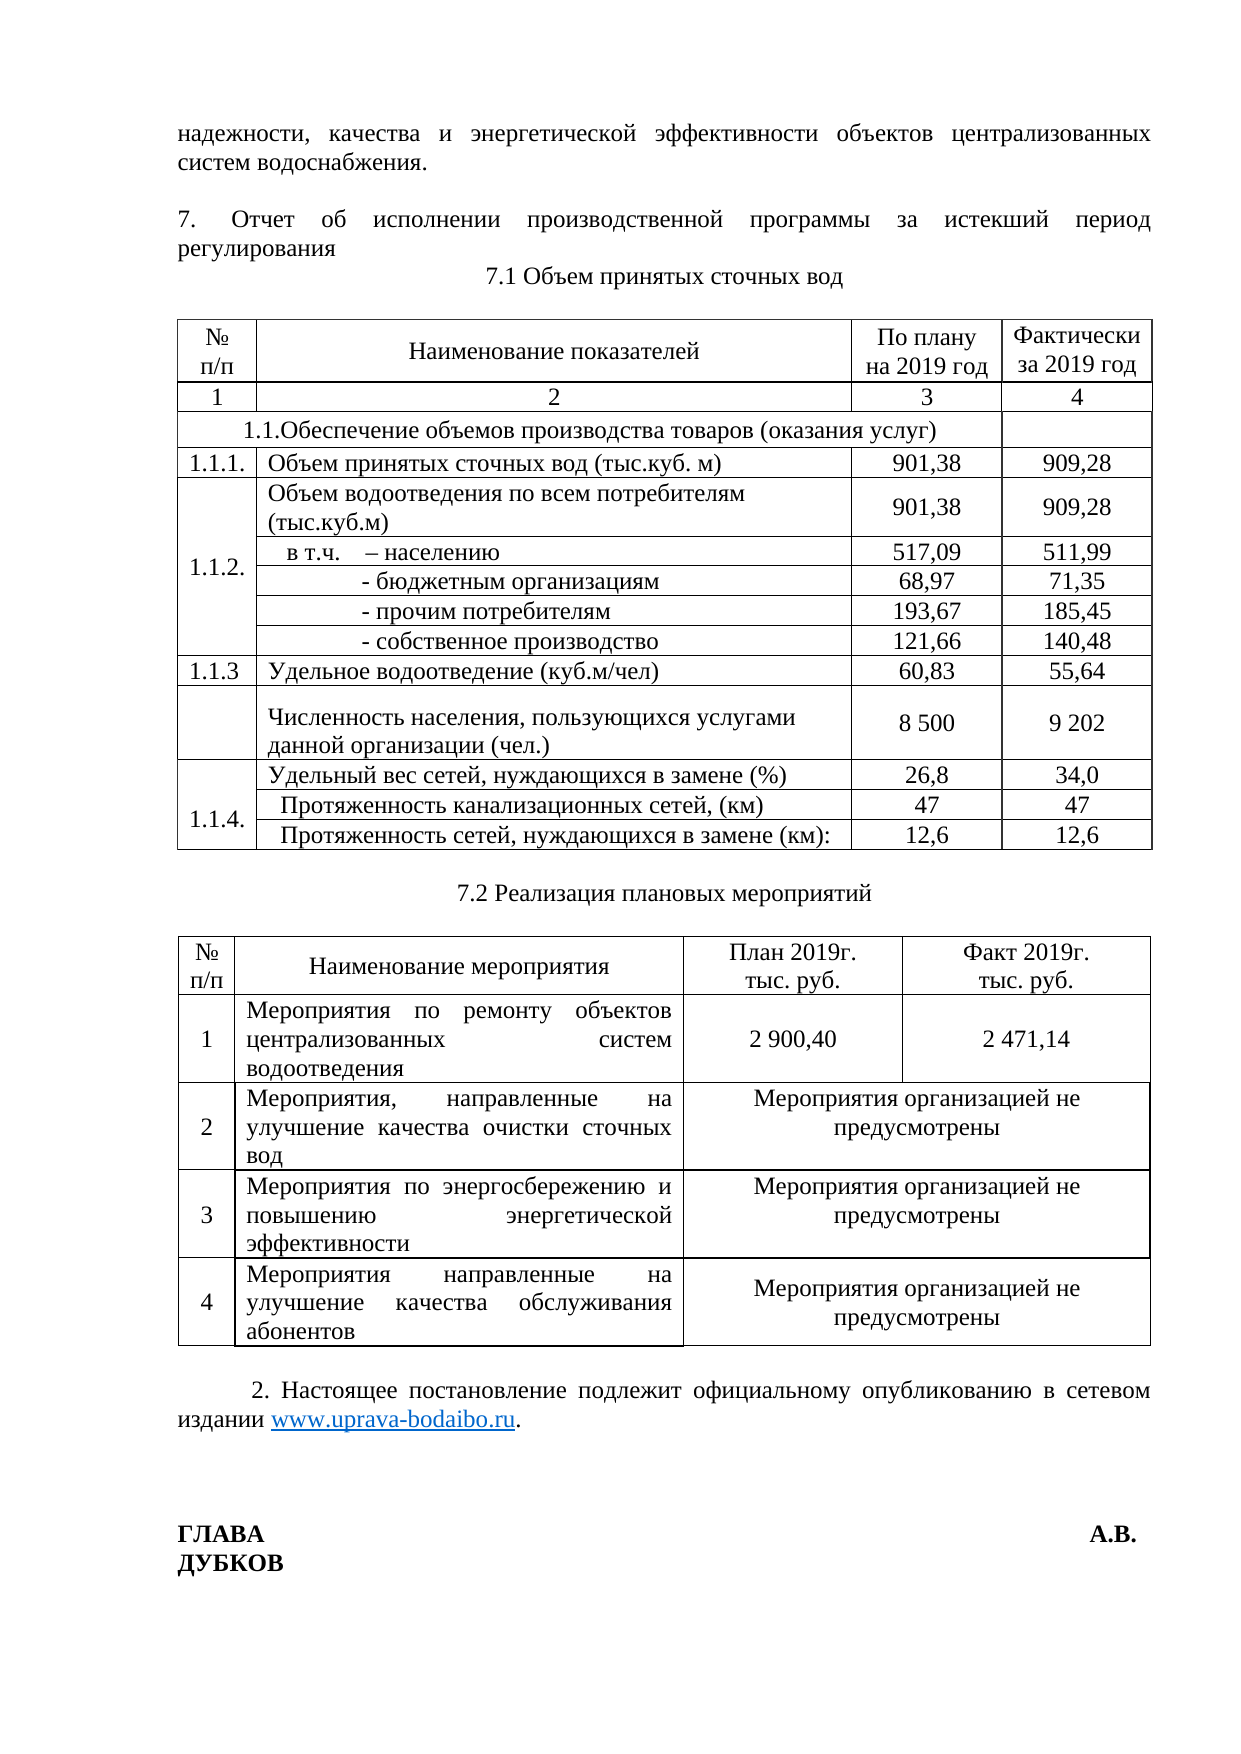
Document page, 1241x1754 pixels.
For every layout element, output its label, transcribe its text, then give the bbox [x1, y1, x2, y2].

text ГЛАВА А.В. ДУБКОВ [177, 1519, 1152, 1577]
table_cell Объем принятых сточных вод (тыс.куб. м) [257, 448, 851, 477]
table_cell 2 [257, 383, 851, 411]
table_cell 2 900,40 [684, 995, 902, 1082]
title 7.2 Реализация плановых мероприятий [177, 878, 1152, 907]
table_cell Объем водоотведения по всем потребителям (тыс.куб.м) [257, 478, 851, 536]
table_cell 47 [852, 790, 1001, 819]
table_header План 2019г. тыс. руб. [684, 937, 902, 994]
text 7.1 Объем принятых сточных вод [177, 261, 1152, 290]
table_cell Мероприятия по энергосбережению и повышению энергетической эффективности [236, 1171, 683, 1257]
table_cell 1.1.Обеспечение объемов производства товаров (оказания услуг) [178, 412, 1001, 447]
table_cell 71,35 [1003, 566, 1151, 595]
table_cell 26,8 [852, 760, 1001, 789]
table_cell 1.1.4. [178, 760, 256, 848]
table_cell 4 [179, 1258, 234, 1345]
text 2. Настоящее постановление подлежит официальному опубликованию в сетевом издании www.uprava-bodaibo.ru. [177, 1375, 1152, 1433]
table_cell 2 471,14 [903, 995, 1150, 1082]
table_cell Удельное водоотведение (куб.м/чел) [257, 656, 851, 684]
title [177, 118, 1152, 176]
table_cell Протяженность сетей, нуждающихся в замене (км): [257, 820, 851, 848]
table_cell 9 202 [1003, 686, 1151, 759]
table_cell 4 [1002, 383, 1152, 411]
table_cell 12,6 [1003, 820, 1151, 848]
table_cell 47 [1003, 790, 1151, 819]
table_cell Численность населения, пользующихся услугами данной организации (чел.) [257, 686, 851, 759]
table_cell Мероприятия организацией не предусмотрены [684, 1259, 1150, 1345]
table_cell Мероприятия организацией не предусмотрены [684, 1171, 1149, 1257]
table_header Фактически за 2019 год [1003, 320, 1151, 381]
table_cell Мероприятия направленные на улучшение качества обслуживания абонентов [236, 1259, 683, 1345]
table_cell в т.ч. – населению [257, 537, 851, 565]
table_cell - собственное производство [257, 626, 851, 655]
table_cell 68,97 [852, 566, 1001, 595]
table_cell 3 [179, 1170, 234, 1257]
table_cell Мероприятия, направленные на улучшение качества очистки сточных вод [236, 1083, 683, 1169]
table_cell 34,0 [1003, 760, 1151, 789]
table_cell 901,38 [852, 448, 1001, 477]
table_cell 1.1.3 [178, 656, 256, 684]
table_header Наименование показателей [257, 320, 851, 381]
table_cell 12,6 [852, 820, 1001, 848]
table_header Наименование мероприятия [235, 937, 683, 994]
table_cell - прочим потребителям [257, 596, 851, 625]
table_cell [1003, 412, 1151, 447]
table_cell 517,09 [852, 537, 1001, 565]
table_cell Протяженность канализационных сетей, (км) [257, 790, 851, 819]
table_header № п/п [178, 320, 256, 381]
table_header Факт 2019г. тыс. руб. [903, 937, 1150, 994]
table_cell - бюджетным организациям [257, 566, 851, 595]
text 7. Отчет об исполнении производственной программы за истекший период регулирования [177, 204, 1152, 261]
table_cell 55,64 [1003, 656, 1151, 684]
table_cell 909,28 [1003, 448, 1151, 477]
table_cell 1 [178, 383, 256, 411]
table_cell 193,67 [852, 596, 1001, 625]
table_header № п/п [179, 937, 234, 994]
table_cell 1 [179, 995, 234, 1082]
table_cell 121,66 [852, 626, 1001, 655]
table_cell 185,45 [1003, 596, 1151, 625]
table_header По плану на 2019 год [852, 320, 1001, 381]
table_cell 901,38 [852, 478, 1001, 536]
table_cell 2 [179, 1083, 234, 1169]
table_cell 909,28 [1003, 478, 1151, 536]
table_cell Мероприятия организацией не предусмотрены [684, 1083, 1149, 1169]
table_cell 140,48 [1003, 626, 1151, 655]
table_cell Мероприятия по ремонту объектов централизованных систем водоотведения [235, 995, 683, 1082]
table_cell Удельный вес сетей, нуждающихся в замене (%) [257, 760, 851, 789]
table_cell 60,83 [852, 656, 1001, 684]
table_cell [178, 686, 256, 759]
table_cell 8 500 [852, 686, 1001, 759]
table_cell 1.1.2. [178, 478, 256, 655]
table_cell 3 [852, 383, 1001, 411]
table_cell 511,99 [1003, 537, 1151, 565]
table_cell 1.1.1. [178, 448, 256, 477]
